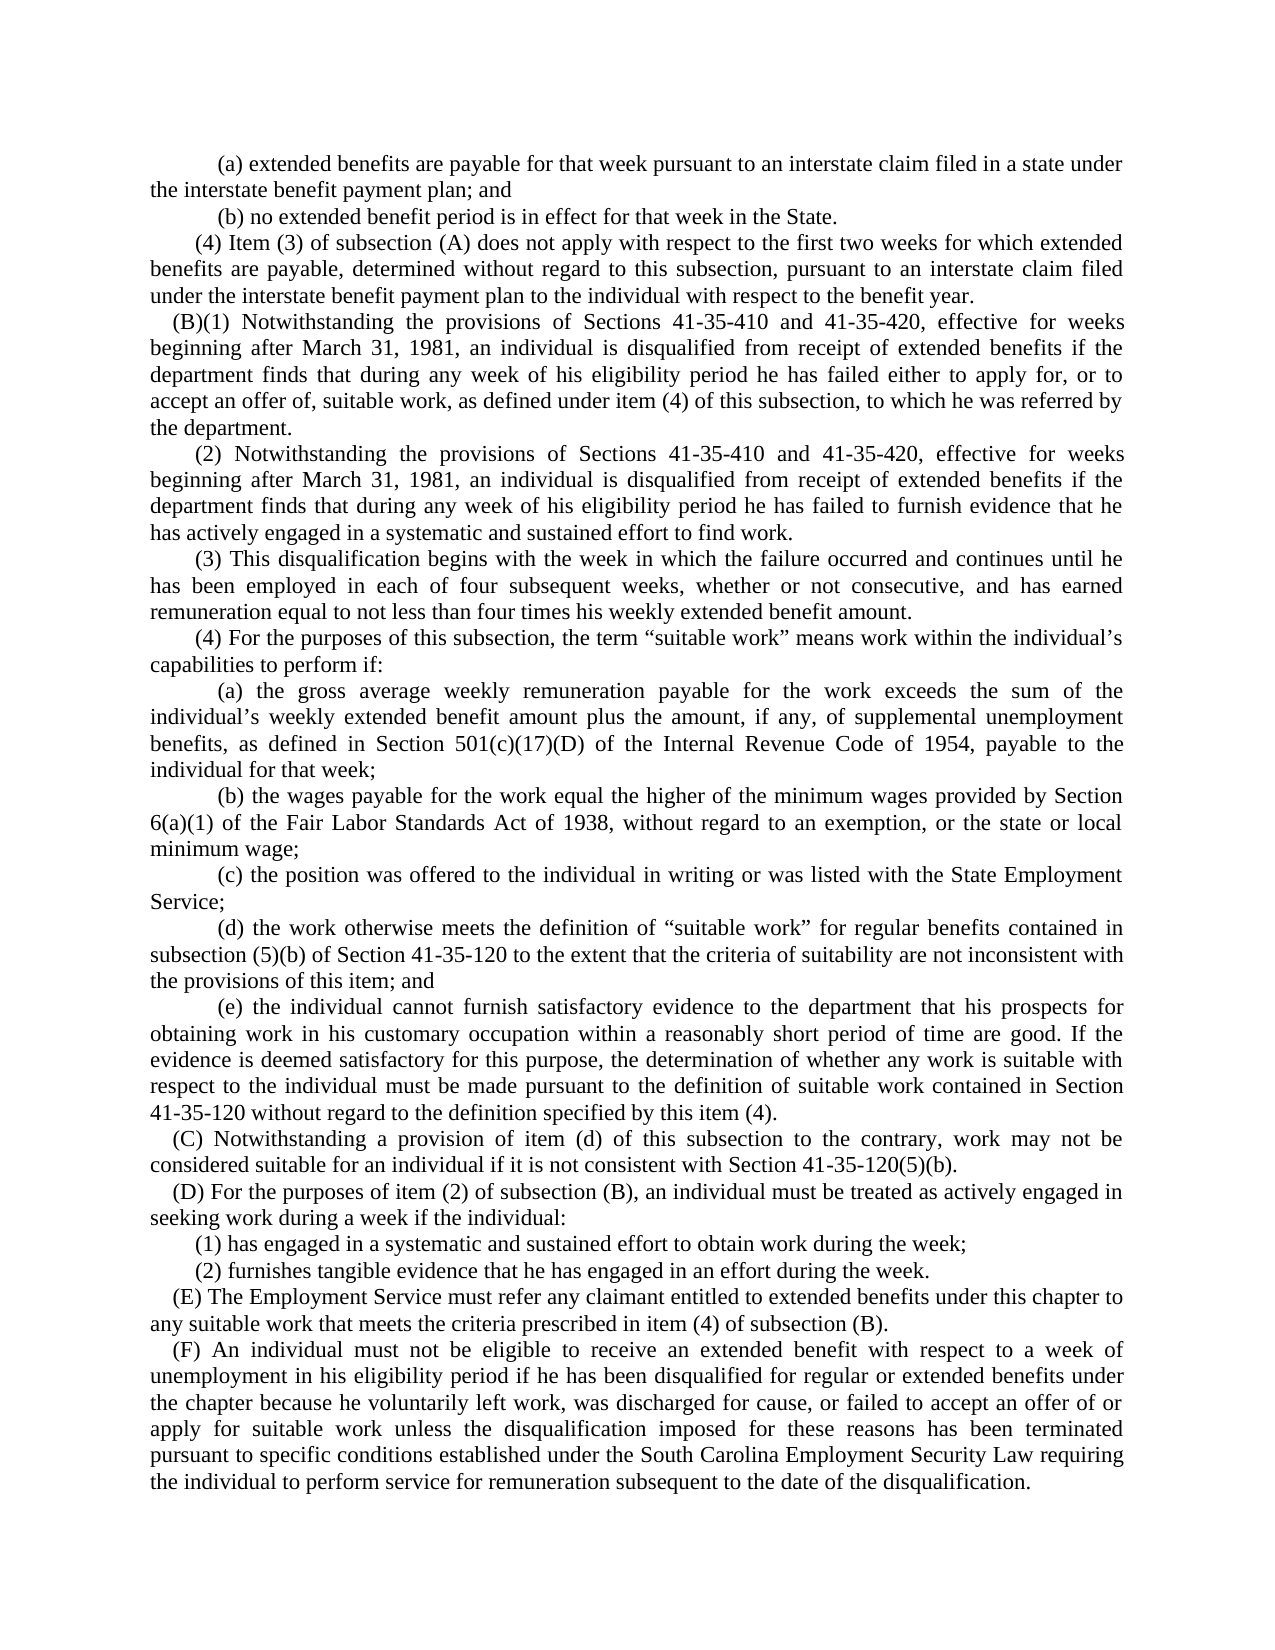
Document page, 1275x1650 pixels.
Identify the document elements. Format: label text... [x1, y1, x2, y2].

text (F) An individual must not be eligible to receive an extended benefit with respect to a week of unemployment in his eligibility period if he has been disqualified for regular or extended benefits under the chapter because he voluntarily left work, was discharged for cause, or failed to accept an offer of or apply for suitable work unless the disqualification imposed for these reasons has been terminated pursuant to specific conditions established under the South Carolina Employment Security Law requiring the individual to perform service for remuneration subsequent to the date of the disqualification. [150, 1336, 1125, 1494]
text (3) This disqualification begins with the week in which the failure occurred and continues until he has been employed in each of four subsequent weeks, whether or not consecutive, and has earned remuneration equal to not less than four times his weekly extended benefit amount. [150, 545, 1125, 624]
text (a) the gross average weekly remuneration payable for the work exceeds the sum of the individual’s weekly extended benefit amount plus the amount, if any, of supplemental unemployment benefits, as defined in Section 501(c)(17)(D) of the Internal Revenue Code of 1954, payable to the individual for that week; [150, 677, 1125, 782]
text (1) has engaged in a systematic and sustained effort to obtain work during the week; [150, 1231, 1125, 1257]
text (b) no extended benefit period is in effect for that week in the State. [150, 203, 1125, 229]
text (E) The Employment Service must refer any claimant entitled to extended benefits under this chapter to any suitable work that meets the criteria prescribed in item (4) of subsection (B). [150, 1283, 1125, 1336]
text (c) the position was offered to the individual in writing or was listed with the State Employment Service; [150, 862, 1125, 914]
text (4) Item (3) of subsection (A) does not apply with respect to the first two weeks for which extended benefits are payable, determined without regard to this subsection, pursuant to an interstate claim filed under the interstate benefit payment plan to the individual with respect to the benefit year. [150, 229, 1125, 308]
text (2) Notwithstanding the provisions of Sections 41-35-410 and 41-35-420, effective for weeks beginning after March 31, 1981, an individual is disqualified from receipt of extended benefits if the department finds that during any week of his eligibility period he has failed to furnish evidence that he has actively engaged in a systematic and sustained effort to find work. [150, 440, 1125, 545]
text (d) the work otherwise meets the definition of “suitable work” for regular benefits contained in subsection (5)(b) of Section 41-35-120 to the extent that the criteria of suitability are not inconsistent with the provisions of this item; and [150, 914, 1125, 993]
text (D) For the purposes of item (2) of subsection (B), an individual must be treated as actively engaged in seeking work during a week if the individual: [150, 1178, 1125, 1231]
text (e) the individual cannot furnish satisfactory evidence to the department that his prospects for obtaining work in his customary occupation within a reasonably short period of time are good. If the evidence is deemed satisfactory for this purpose, the determination of whether any work is suitable with respect to the individual must be made pursuant to the definition of suitable work contained in Section 41-35-120 without regard to the definition specified by this item (4). [150, 993, 1125, 1125]
text (C) Notwithstanding a provision of item (d) of this subsection to the contrary, work may not be considered suitable for an individual if it is not consistent with Section 41-35-120(5)(b). [150, 1125, 1125, 1178]
text (B)(1) Notwithstanding the provisions of Sections 41-35-410 and 41-35-420, effective for weeks beginning after March 31, 1981, an individual is disqualified from receipt of extended benefits if the department finds that during any week of his eligibility period he has failed either to apply for, or to accept an offer of, suitable work, as defined under item (4) of this subsection, to which he was referred by the department. [150, 308, 1125, 440]
text (a) extended benefits are payable for that week pursuant to an interstate claim filed in a state under the interstate benefit payment plan; and [150, 150, 1125, 203]
text (b) the wages payable for the work equal the higher of the minimum wages provided by Section 6(a)(1) of the Fair Labor Standards Act of 1938, without regard to an exemption, or the state or local minimum wage; [150, 782, 1125, 862]
text (2) furnishes tangible evidence that he has engaged in an effort during the week. [150, 1257, 1125, 1283]
text (4) For the purposes of this subsection, the term “suitable work” means work within the individual’s capabilities to perform if: [150, 624, 1125, 677]
